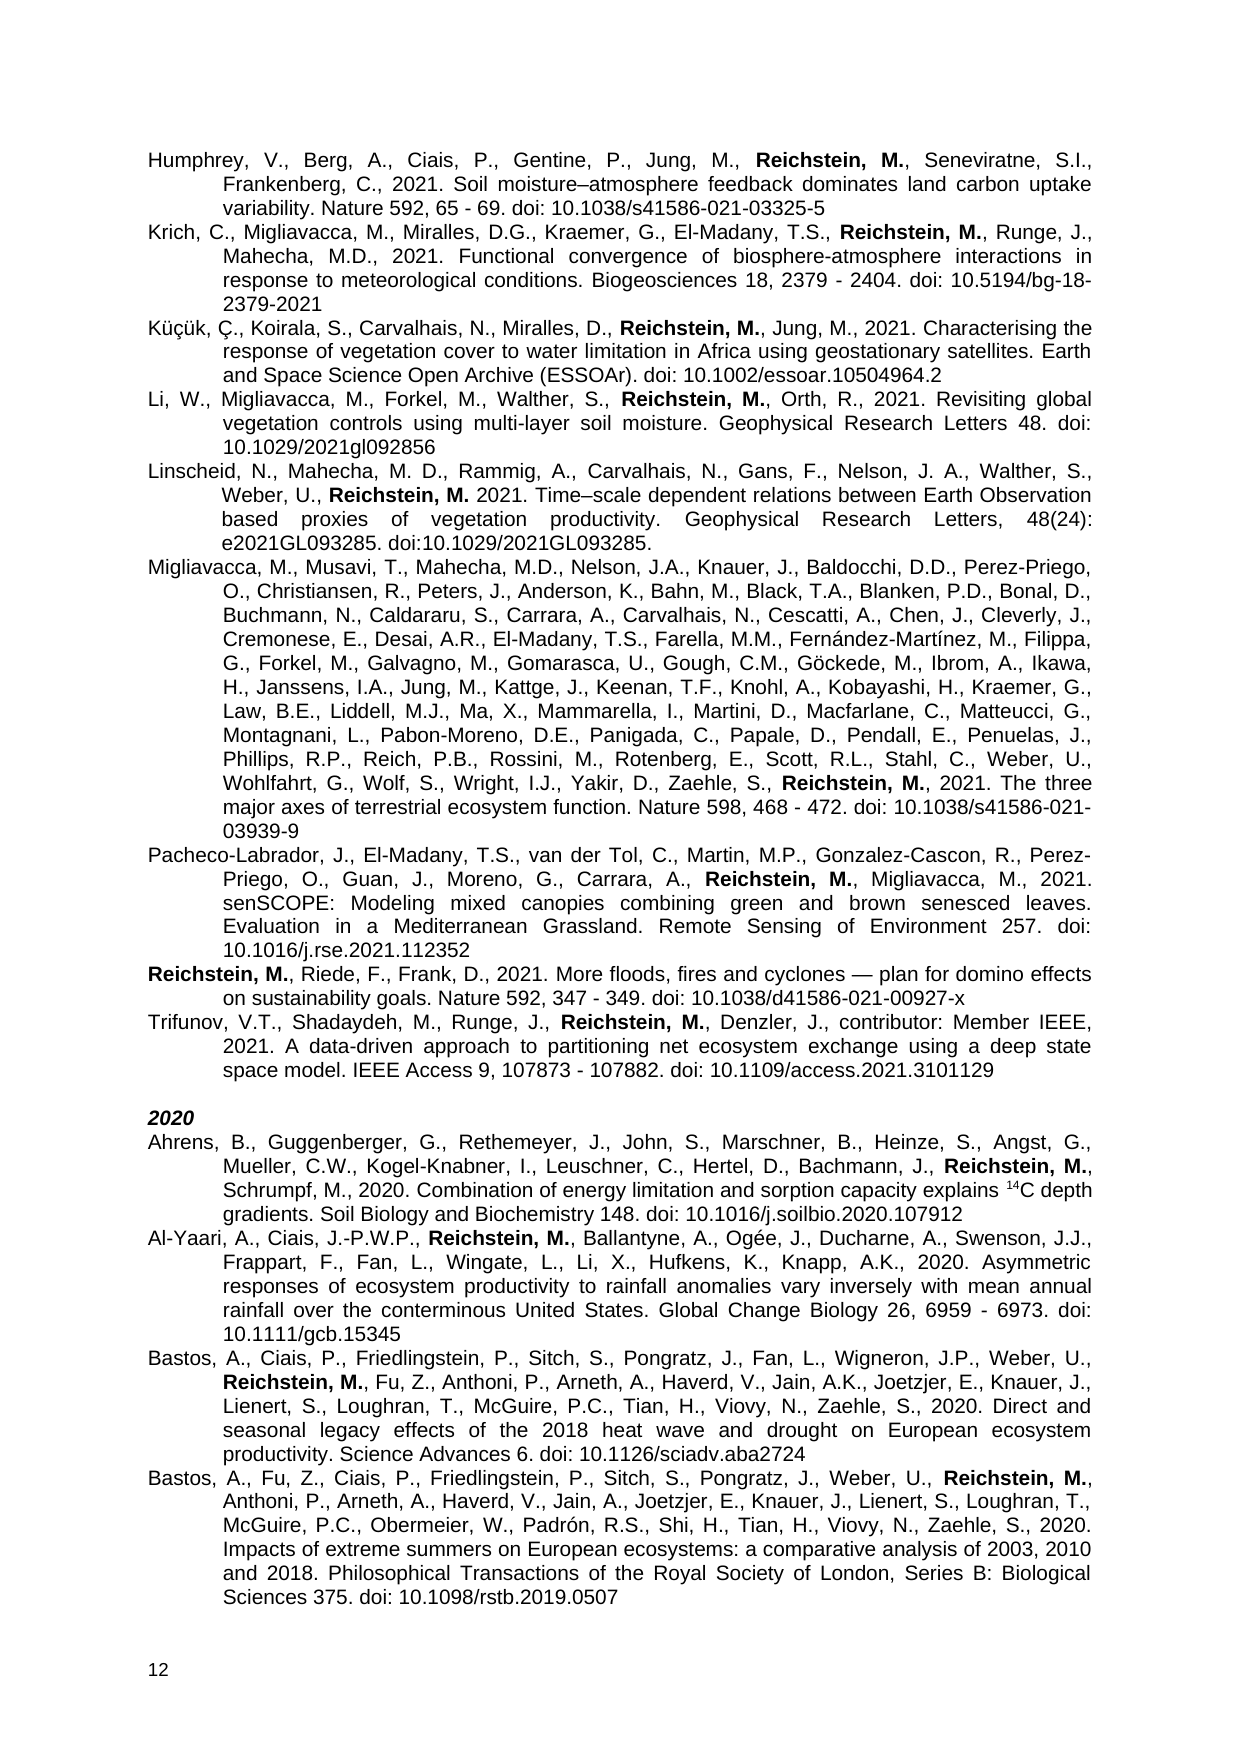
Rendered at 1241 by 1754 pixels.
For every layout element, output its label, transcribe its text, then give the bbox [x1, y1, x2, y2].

text Bastos, A., Fu, Z., Ciais, P., Friedlingstein, P., Sitch, S., Pongratz, J., Weber, U., Reichstein, M., Anthoni, P., Arneth, A., Haverd, V., Jain, A., Joetzjer, E., Knauer, J., Lienert, S., Loughran, T., McGuire, P.C., Obermeier, W., Padrón, R.S., Shi, H., Tian, H., Viovy, N., Zaehle, S., 2020. Impacts of extreme summers on European ecosystems: a comparative analysis of 2003, 2010 and 2018. Philosophical Transactions of the Royal Society of London, Series B: Biological Sciences 375. doi: 10.1098/rstb.2019.0507 [148, 1465, 1093, 1609]
text Bastos, A., Ciais, P., Friedlingstein, P., Sitch, S., Pongratz, J., Fan, L., Wigneron, J.P., Weber, U., Reichstein, M., Fu, Z., Anthoni, P., Arneth, A., Haverd, V., Jain, A.K., Joetzjer, E., Knauer, J., Lienert, S., Loughran, T., McGuire, P.C., Tian, H., Viovy, N., Zaehle, S., 2020. Direct and seasonal legacy effects of the 2018 heat wave and drought on European ecosystem productivity. Science Advances 6. doi: 10.1126/sciadv.aba2724 [148, 1346, 1093, 1465]
text 2020 [148, 1106, 1093, 1130]
text Trifunov, V.T., Shadaydeh, M., Runge, J., Reichstein, M., Denzler, J., contributor: Member IEEE, 2021. A data-driven approach to partitioning net ecosystem exchange using a deep state space model. IEEE Access 9, 107873 - 107882. doi: 10.1109/access.2021.3101129 [148, 1010, 1093, 1082]
text Linscheid, N., Mahecha, M. D., Rammig, A., Carvalhais, N., Gans, F., Nelson, J. A., Walther, S., Weber, U., Reichstein, M. 2021. Time–scale dependent relations between Earth Observation based proxies of vegetation productivity. Geophysical Research Letters, 48(24): e2021GL093285. doi:10.1029/2021GL093285. [148, 459, 1093, 555]
text Pacheco-Labrador, J., El-Madany, T.S., van der Tol, C., Martin, M.P., Gonzalez-Cascon, R., Perez-Priego, O., Guan, J., Moreno, G., Carrara, A., Reichstein, M., Migliavacca, M., 2021. senSCOPE: Modeling mixed canopies combining green and brown senesced leaves. Evaluation in a Mediterranean Grassland. Remote Sensing of Environment 257. doi: 10.1016/j.rse.2021.112352 [148, 842, 1093, 962]
text Reichstein, M., Riede, F., Frank, D., 2021. More floods, fires and cyclones — plan for domino effects on sustainability goals. Nature 592, 347 - 349. doi: 10.1038/d41586-021-00927-x [148, 962, 1093, 1010]
text Humphrey, V., Berg, A., Ciais, P., Gentine, P., Jung, M., Reichstein, M., Seneviratne, S.I., Frankenberg, C., 2021. Soil moisture–atmosphere feedback dominates land carbon uptake variability. Nature 592, 65 - 69. doi: 10.1038/s41586-021-03325-5 [148, 148, 1093, 219]
text Krich, C., Migliavacca, M., Miralles, D.G., Kraemer, G., El-Madany, T.S., Reichstein, M., Runge, J., Mahecha, M.D., 2021. Functional convergence of biosphere-atmosphere interactions in response to meteorological conditions. Biogeosciences 18, 2379 - 2404. doi: 10.5194/bg-18-2379-2021 [148, 219, 1093, 315]
text Migliavacca, M., Musavi, T., Mahecha, M.D., Nelson, J.A., Knauer, J., Baldocchi, D.D., Perez-Priego, O., Christiansen, R., Peters, J., Anderson, K., Bahn, M., Black, T.A., Blanken, P.D., Bonal, D., Buchmann, N., Caldararu, S., Carrara, A., Carvalhais, N., Cescatti, A., Chen, J., Cleverly, J., Cremonese, E., Desai, A.R., El-Madany, T.S., Farella, M.M., Fernández-Martínez, M., Filippa, G., Forkel, M., Galvagno, M., Gomarasca, U., Gough, C.M., Göckede, M., Ibrom, A., Ikawa, H., Janssens, I.A., Jung, M., Kattge, J., Keenan, T.F., Knohl, A., Kobayashi, H., Kraemer, G., Law, B.E., Liddell, M.J., Ma, X., Mammarella, I., Martini, D., Macfarlane, C., Matteucci, G., Montagnani, L., Pabon-Moreno, D.E., Panigada, C., Papale, D., Pendall, E., Penuelas, J., Phillips, R.P., Reich, P.B., Rossini, M., Rotenberg, E., Scott, R.L., Stahl, C., Weber, U., Wohlfahrt, G., Wolf, S., Wright, I.J., Yakir, D., Zaehle, S., Reichstein, M., 2021. The three major axes of terrestrial ecosystem function. Nature 598, 468 - 472. doi: 10.1038/s41586-021-03939-9 [148, 555, 1093, 842]
text Al-Yaari, A., Ciais, J.-P.W.P., Reichstein, M., Ballantyne, A., Ogée, J., Ducharne, A., Swenson, J.J., Frappart, F., Fan, L., Wingate, L., Li, X., Hufkens, K., Knapp, A.K., 2020. Asymmetric responses of ecosystem productivity to rainfall anomalies vary inversely with mean annual rainfall over the conterminous United States. Global Change Biology 26, 6959 - 6973. doi: 10.1111/gcb.15345 [148, 1226, 1093, 1346]
text Li, W., Migliavacca, M., Forkel, M., Walther, S., Reichstein, M., Orth, R., 2021. Revisiting global vegetation controls using multi-layer soil moisture. Geophysical Research Letters 48. doi: 10.1029/2021gl092856 [148, 387, 1093, 459]
text Küçük, Ç., Koirala, S., Carvalhais, N., Miralles, D., Reichstein, M., Jung, M., 2021. Characterising the response of vegetation cover to water limitation in Africa using geostationary satellites. Earth and Space Science Open Archive (ESSOAr). doi: 10.1002/essoar.10504964.2 [148, 315, 1093, 387]
text Ahrens, B., Guggenberger, G., Rethemeyer, J., John, S., Marschner, B., Heinze, S., Angst, G., Mueller, C.W., Kogel-Knabner, I., Leuschner, C., Hertel, D., Bachmann, J., Reichstein, M., Schrumpf, M., 2020. Combination of energy limitation and sorption capacity explains 14C depth gradients. Soil Biology and Biochemistry 148. doi: 10.1016/j.soilbio.2020.107912 [148, 1130, 1093, 1226]
